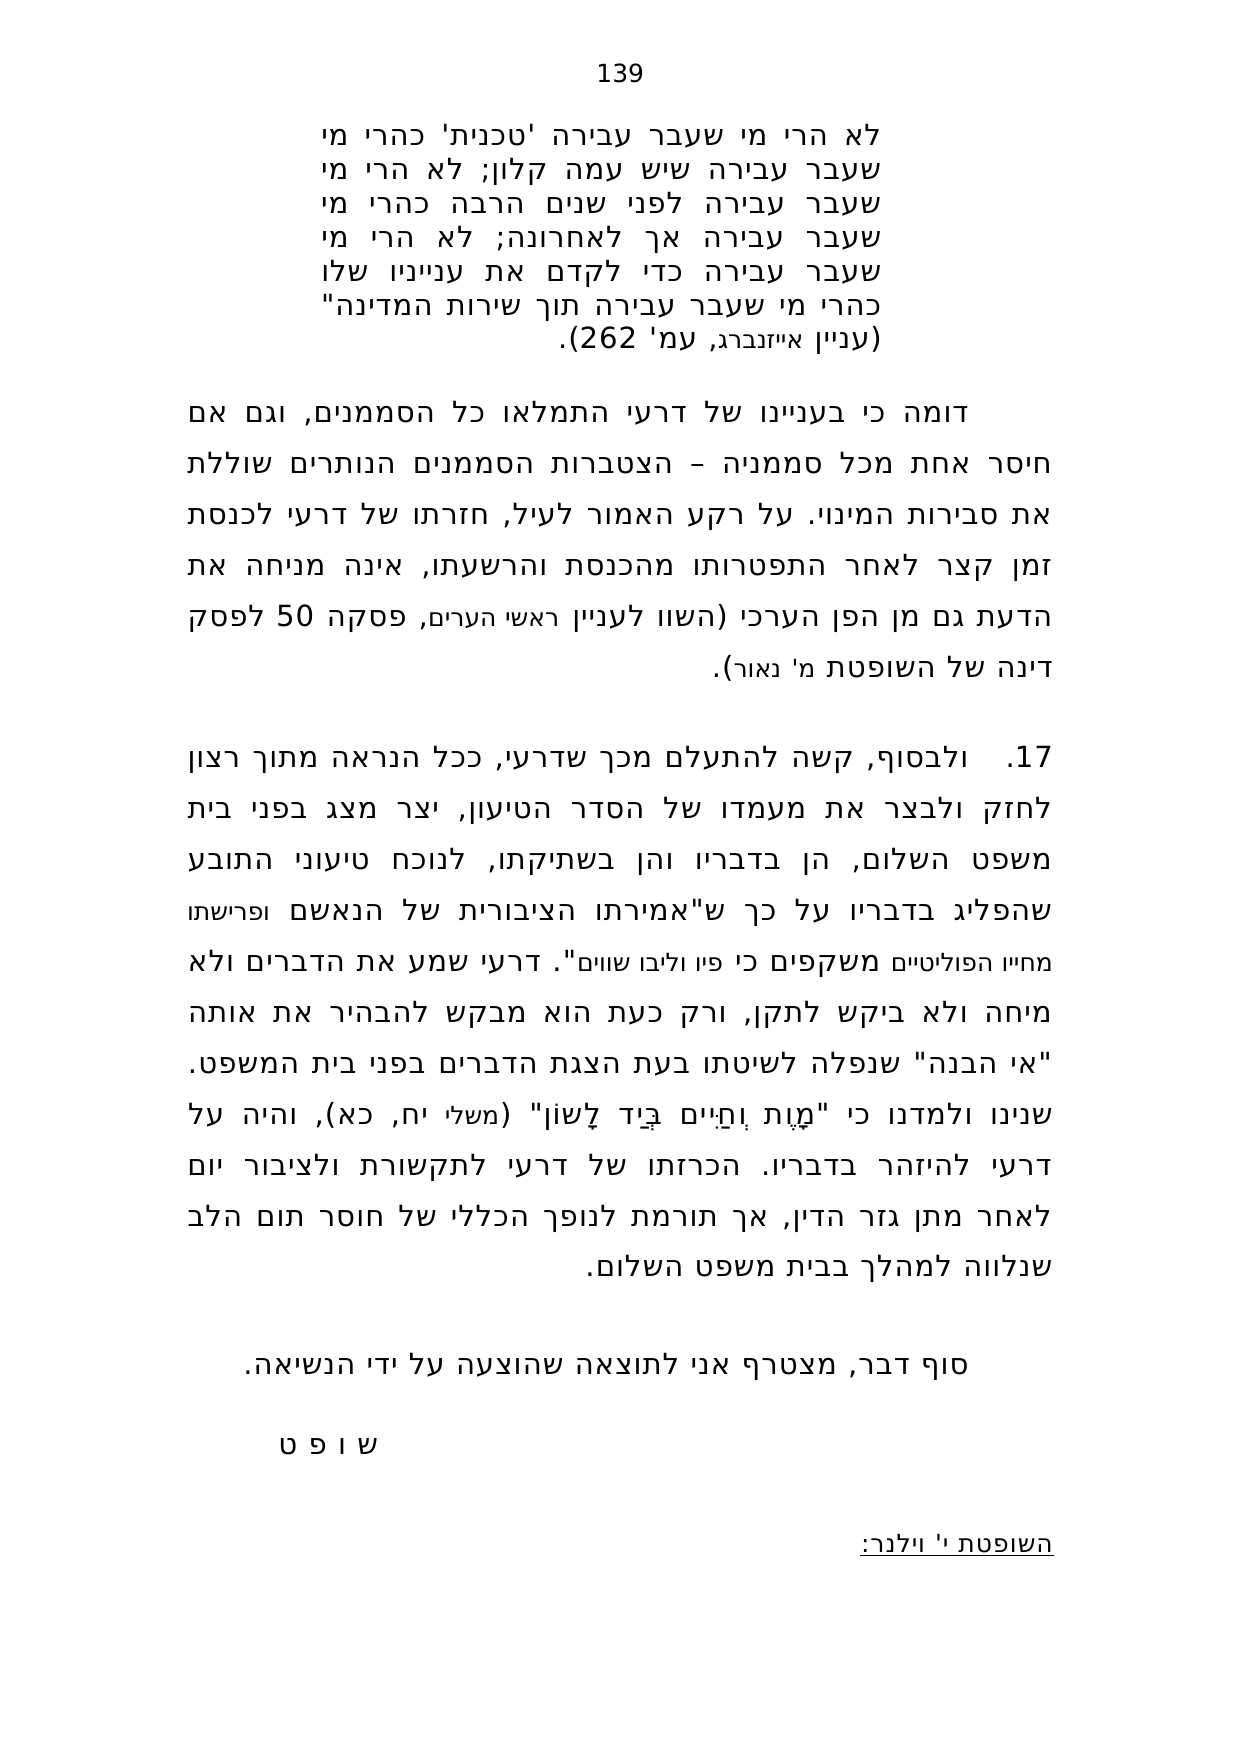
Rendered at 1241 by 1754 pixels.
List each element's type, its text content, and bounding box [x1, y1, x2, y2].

text דומה כי בעניינו של דרעי התמלאו כל הסממנים, וגם אם חיסר אחת מכל סממניה – הצטברות הסממנים הנותרים שוללת את סבירות המינוי. על רקע האמור לעיל, חזרתו של דרעי לכנסת זמן קצר לאחר התפטרותו מהכנסת והרשעתו, אינה מניחה את הדעת גם מן הפן הערכי (השוו לעניין ראשי הערים, פסקה 50 לפסק דינה של השופטת מ' נאור). [187, 395, 1053, 684]
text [321, 118, 882, 356]
text סוף דבר, מצטרף אני לתוצאה שהוצעה על ידי הנשיאה. [187, 1348, 1053, 1382]
text 17. ולבסוף, קשה להתעלם מכך שדרעי, ככל הנראה מתוך רצון לחזק ולבצר את מעמדו של הסדר הטיעון, יצר מצג בפני בית משפט השלום, הן בדבריו והן בשתיקתו, לנוכח טיעוני התובע שהפליג בדבריו על כך ש"אמירתו הציבורית של הנאשם ופרישתו מחייו הפוליטיים משקפים כי פיו וליבו שווים". דרעי שמע את הדברים ולא מיחה ולא ביקש לתקן, ורק כעת הוא מבקש להבהיר את אותה "אי הבנה" שנפלה לשיטתו בעת הצגת הדברים בפני בית המשפט. שנינו ולמדנו כי "מָוֶת וְחַיִּים בְּיַד לָשוֹן" (משלי יח, כא), והיה על דרעי להיזהר בדבריו. הכרזתו של דרעי לתקשורת ולציבור יום לאחר מתן גזר הדין, אך תורמת לנופך הכללי של חוסר תום הלב שנלווה למהלך בבית משפט השלום. [187, 740, 1053, 1284]
text השופטת י' וילנר: [187, 1530, 1053, 1559]
text ש ו פ ט [187, 1427, 1053, 1461]
